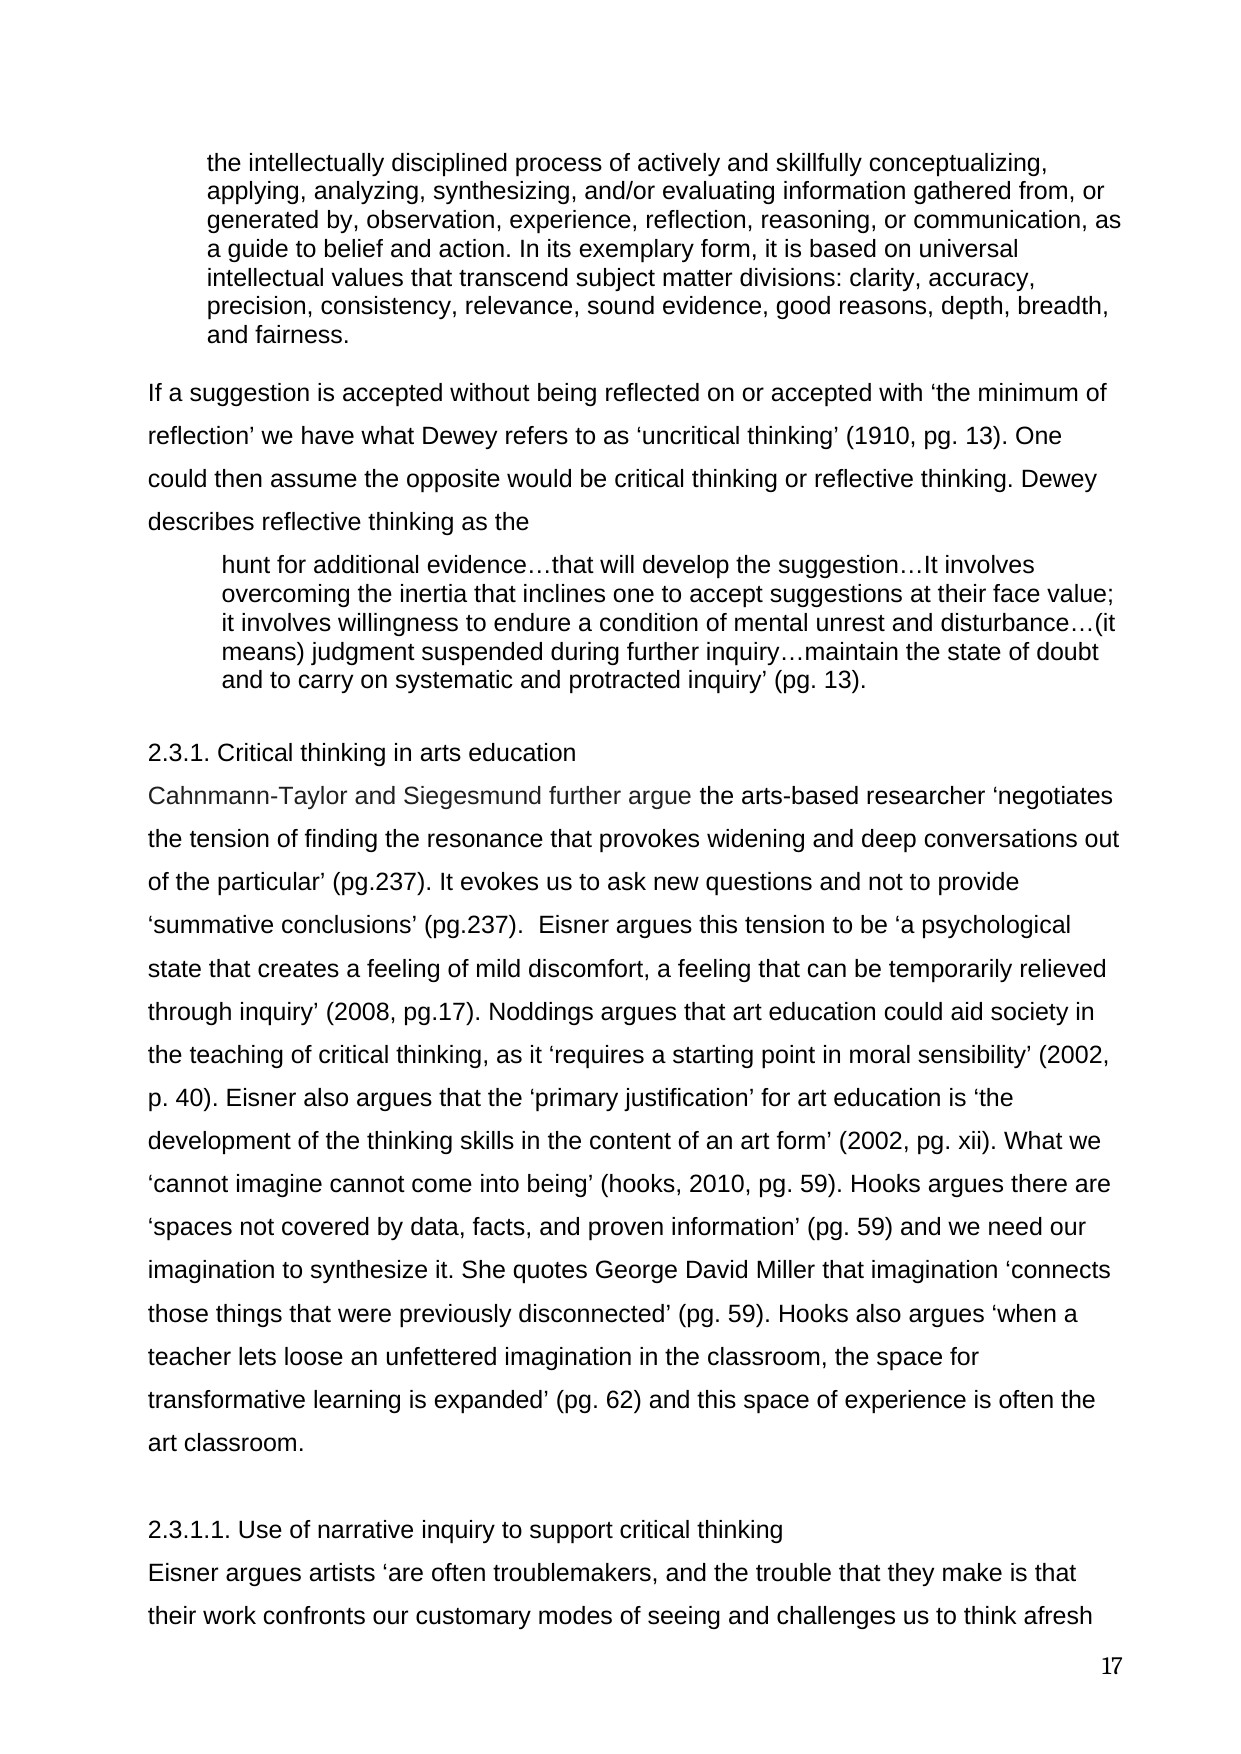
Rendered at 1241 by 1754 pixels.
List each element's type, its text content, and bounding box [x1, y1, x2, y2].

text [148, 1558, 1123, 1630]
text the intellectually disciplined process of actively and skillfully conceptualizing, applying, analyzing, synthesizing, and/or evaluating information gathered from, or generated by, observation, experience, reflection, reasoning, or communication, as a guide to belief and action. In its exemplary form, it is based on universal intellectual values that transcend subject matter divisions: clarity, accuracy, precision, consistency, relevance, sound evidence, good reasons, depth, breadth, and fairness. [207, 148, 1123, 349]
text If a suggestion is accepted without being reflected on or accepted with ‘the minimum of reflection’ we have what Dewey refers to as ‘uncritical thinking’ (1910, pg. 13). One could then assume the opposite would be critical thinking or reflective thinking. Dewey describes reflective thinking as the [148, 378, 1123, 536]
text Cahnmann-Taylor and Siegesmund further argue the arts-based researcher ‘negotiates the tension of finding the resonance that provokes widening and deep conversations out of the particular’ (pg.237). It evokes us to ask new questions and not to provide ‘summative conclusions’ (pg.237). Eisner argues this tension to be ‘a psychological state that creates a feeling of mild discomfort, a feeling that can be temporarily relieved through inquiry’ (2008, pg.17). Noddings argues that art education could aid society in the teaching of critical thinking, as it ‘requires a starting point in moral sensibility’ (2002, p. 40). Eisner also argues that the ‘primary justification’ for art education is ‘the development of the thinking skills in the content of an art form’ (2002, pg. xii). What we ‘cannot imagine cannot come into being’ (hooks, 2010, pg. 59). Hooks argues there are ‘spaces not covered by data, facts, and proven information’ (pg. 59) and we need our imagination to synthesize it. She quotes George David Miller that imagination ‘connects those things that were previously disconnected’ (pg. 59). Hooks also argues ‘when a teacher lets loose an unfettered imagination in the classroom, the space for transformative learning is expanded’ (pg. 62) and this space of experience is often the art classroom. [148, 781, 1123, 1457]
text hunt for additional evidence…that will develop the suggestion…It involves overcoming the inertia that inclines one to accept suggestions at their face value; it involves willingness to endure a condition of mental unrest and disturbance…(it means) judgment suspended during further inquiry…maintain the state of doubt and to carry on systematic and protracted inquiry’ (pg. 13). [221, 551, 1123, 694]
text 2.3.1.1. Use of narrative inquiry to support critical thinking [148, 1515, 1123, 1543]
text 2.3.1. Critical thinking in arts education [148, 738, 1123, 767]
